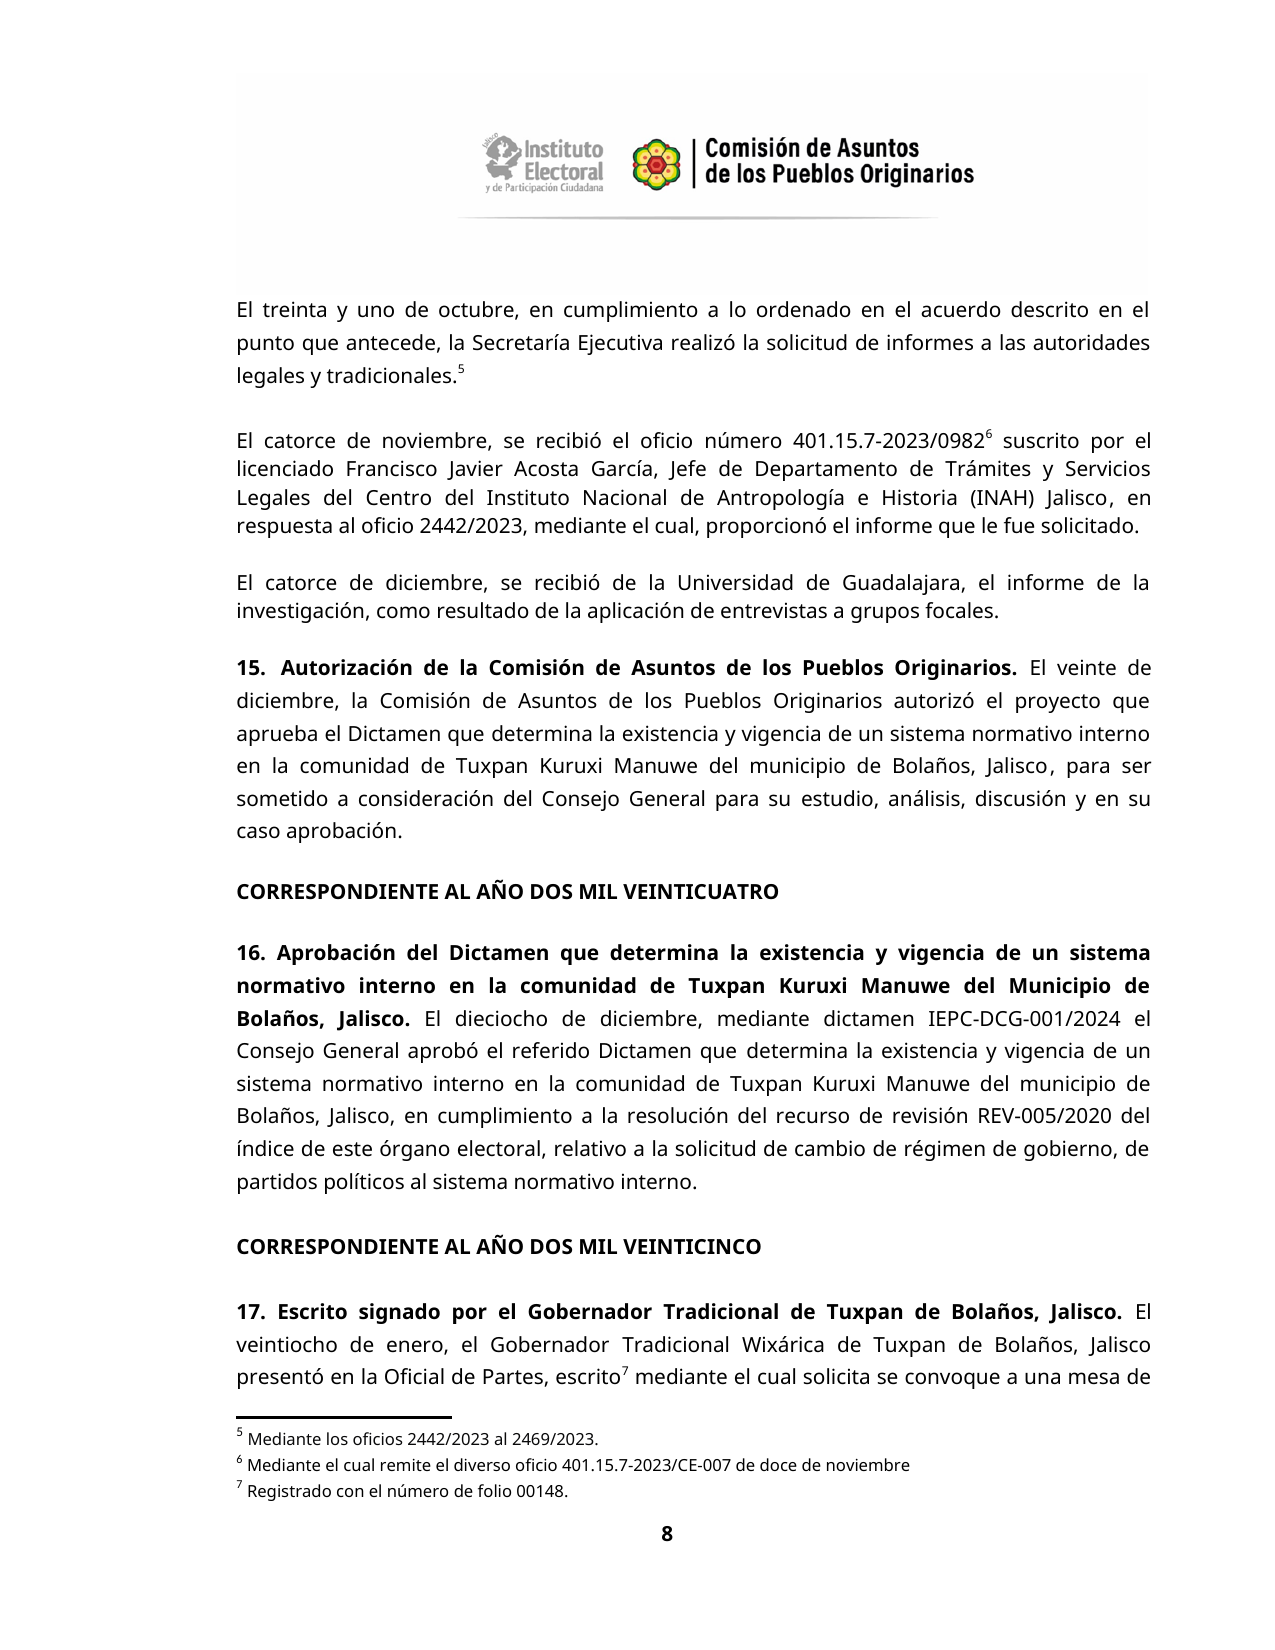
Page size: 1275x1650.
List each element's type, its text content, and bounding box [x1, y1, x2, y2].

text El treinta y uno de octubre, en cumplimiento a lo ordenado en el acuerdo descrito en el punto que antecede, la Secretaría Ejecutiva realizó la solicitud de informes a las autoridades legales y tradicionales. [236, 296, 1152, 389]
text CORRESPONDIENTE AL AÑO DOS MIL VEINTICUATRO [236, 877, 1152, 906]
list Autorización de la Comisión de Asuntos de los Pueblos Originarios. El veinte de diciembre, la Comisión de Asuntos de los Pueblos Originarios autorizó el proyecto que aprueba el Dictamen que determina la existencia y vigencia de un sistema normativo interno en la comunidad de Tuxpan Kuruxi Manuwe del municipio de Bolaños, Jalisco, para ser sometido a consideración del Consejo General para su estudio, análisis, discusión y en su caso aprobación. [236, 653, 1152, 845]
text 16. Aprobación del Dictamen que determina la existencia y vigencia de un sistema normativo interno en la comunidad de Tuxpan Kuruxi Manuwe del Municipio de Bolaños, Jalisco. El dieciocho de diciembre, mediante dictamen IEPC-DCG-001/2024 el Consejo General aprobó el referido Dictamen que determina la existencia y vigencia de un sistema normativo interno en la comunidad de Tuxpan Kuruxi Manuwe del municipio de Bolaños, Jalisco, en cumplimiento a la resolución del recurso de revisión REV-005/2020 del índice de este órgano electoral, relativo a la solicitud de cambio de régimen de gobierno, de partidos políticos al sistema normativo interno. [236, 938, 1152, 1195]
text El catorce de noviembre, se recibió el oficio número 401.15.7-2023/0982 suscrito por el licenciado Francisco Javier Acosta García, Jefe de Departamento de Trámites y Servicios Legales del Centro del Instituto Nacional de Antropología e Historia (INAH) Jalisco, en respuesta al oficio 2442/2023, mediante el cual, proporcionó el informe que le fue solicitado. [236, 426, 1152, 540]
picture [236, 73, 1150, 296]
text CORRESPONDIENTE AL AÑO DOS MIL VEINTICINCO [236, 1232, 1152, 1260]
text El catorce de diciembre, se recibió de la Universidad de Guadalajara, el informe de la investigación, como resultado de la aplicación de entrevistas a grupos focales. [236, 568, 1152, 625]
